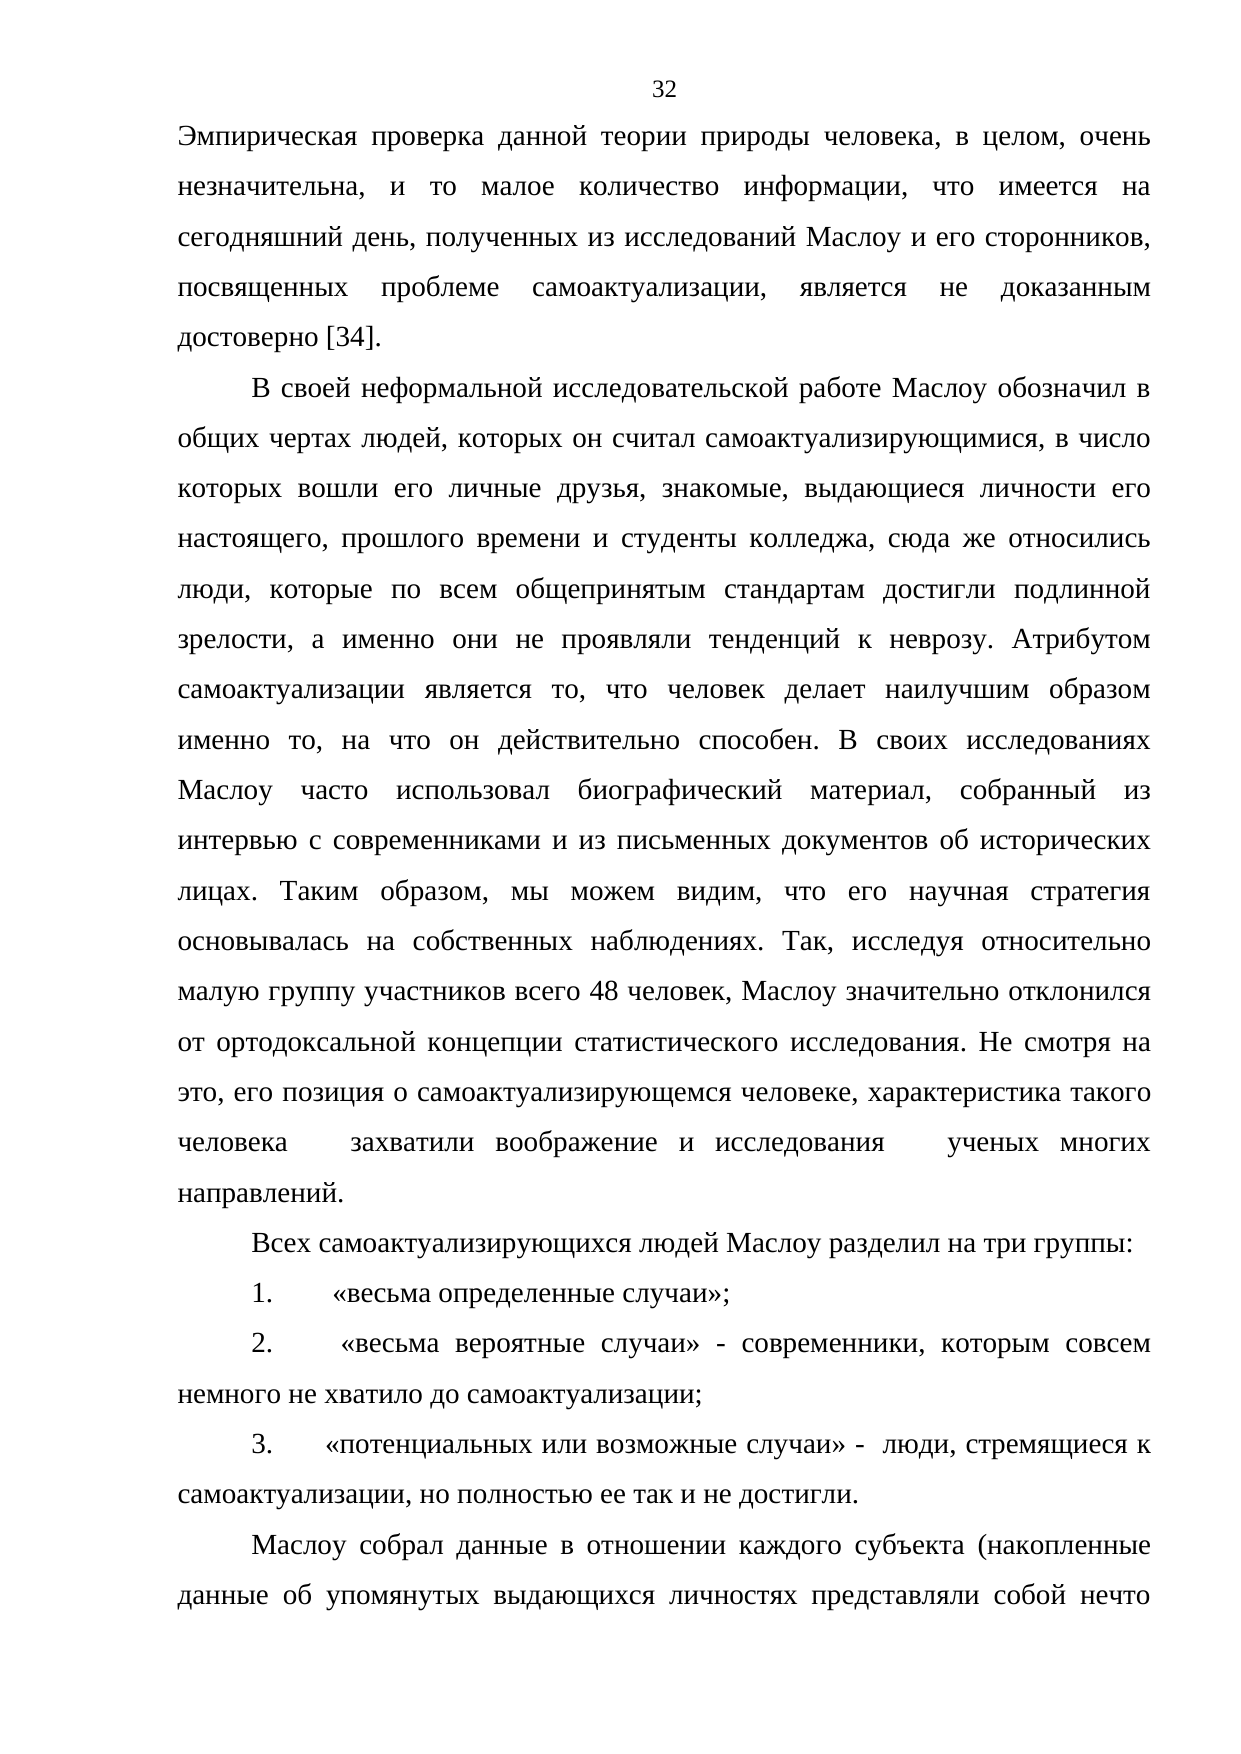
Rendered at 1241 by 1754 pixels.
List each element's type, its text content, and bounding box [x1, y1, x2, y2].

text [177, 1527, 1152, 1611]
list «потенциальных или возможные случаи» - люди, стремящиеся к самоактуализации, но полностью ее так и не достигли. [177, 1426, 1152, 1510]
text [177, 118, 1152, 353]
list «весьма определенные случаи»; [177, 1275, 1152, 1309]
text Всех самоактуализирующихся людей Маслоу разделил на три группы: [177, 1225, 1152, 1258]
text В своей неформальной исследовательской работе Маслоу обозначил в общих чертах людей, которых он считал самоактуализирующимися, в число которых вошли его личные друзья, знакомые, выдающиеся личности его настоящего, прошлого времени и студенты колледжа, сюда же относились люди, которые по всем общепринятым стандартам достигли подлинной зрелости, а именно они не проявляли тенденций к неврозу. Атрибутом самоактуализации является то, что человек делает наилучшим образом именно то, на что он действительно способен. В своих исследованиях Маслоу часто использовал биографический материал, собранный из интервью с современниками и из письменных документов об исторических лицах. Таким образом, мы можем видим, что его научная стратегия основывалась на собственных наблюдениях. Так, исследуя относительно малую группу участников всего 48 человек, Маслоу значительно отклонился от ортодоксальной концепции статистического исследования. Не смотря на это, его позиция о самоактуализирующемся человеке, характеристика такого человека захватили воображение и исследования ученых многих направлений. [177, 370, 1152, 1208]
list «весьма вероятные случаи» - современники, которым совсем немного не хватило до самоактуализации; [177, 1326, 1152, 1409]
